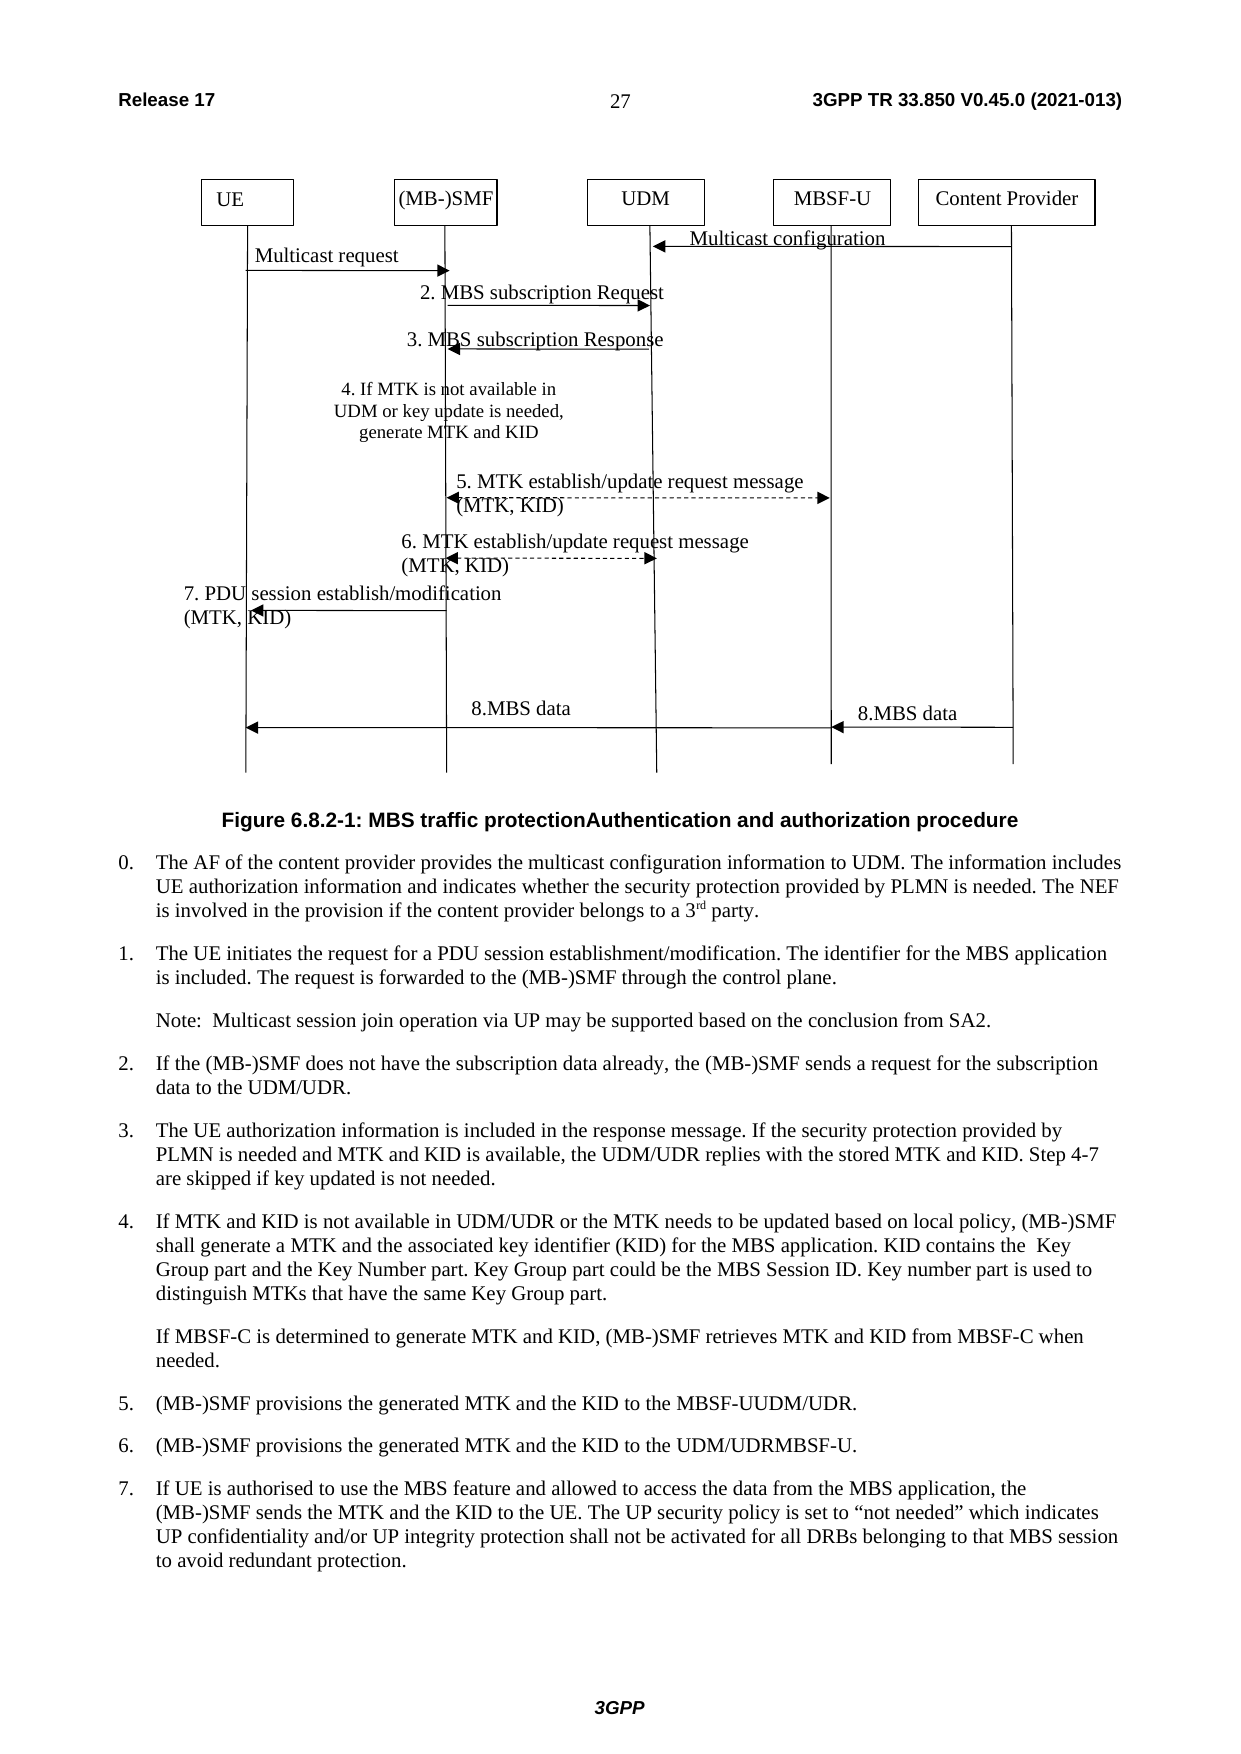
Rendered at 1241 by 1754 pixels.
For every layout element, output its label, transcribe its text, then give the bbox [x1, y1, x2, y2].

list The UE initiates the request for a PDU session establishment/modification. The identifier for the MBS application is included. The request is forwarded to the (MB-)SMF through the control plane. [118, 941, 1122, 989]
list The AF of the content provider provides the multicast configuration information to UDM. The information includes UE authorization information and indicates whether the security protection provided by PLMN is needed. The NEF is involved in the provision if the content provider belongs to a 3rd party. [118, 850, 1122, 922]
list (MB-)SMF provisions the generated MTK and the KID to the . [118, 1433, 1122, 1457]
list If the (MB-)SMF does not have the subscription data already, the (MB-)SMF sends a request for the subscription data to the UDM/UDR. [118, 1051, 1122, 1099]
list If MTK and KID is not available in UDM/UDR or the MTK needs to be updated based on local policy, (MB-)SMF shall generate a MTK and the associated key identifier (KID) for the MBS application. KID contains the Key Group part and the Key Number part. Key Group part could be the MBS Session ID. Key number part is used to distinguish MTKs that have the same Key Group part. [118, 1209, 1122, 1305]
list If UE is authorised to use the MBS feature and allowed to access the data from the MBS application, the (MB-)SMF sends the MTK and the KID to the UE. The UP security policy is set to “not needed” which indicates UP confidentiality and/or UP integrity protection shall not be activated for all DRBs belonging to that MBS session to avoid redundant protection. [118, 1476, 1122, 1572]
text Note: Multicast session join operation via UP may be supported based on the conclusion from SA2. [156, 1008, 1122, 1032]
text If MBSF-C is determined to generate MTK and KID, (MB-)SMF retrieves MTK and KID from MBSF-C when needed. [156, 1324, 1122, 1372]
text Figure 6.8.2-1: procedure [118, 808, 1122, 832]
list (MB-)SMF provisions the generated MTK and the KID to the . [118, 1391, 1122, 1415]
list The UE authorization information is included in the response message. If the security protection provided by PLMN is needed and MTK and KID is available, the UDM/UDR replies with the stored MTK and KID. Step 4-7 are skipped if key updated is not needed. [118, 1118, 1122, 1190]
